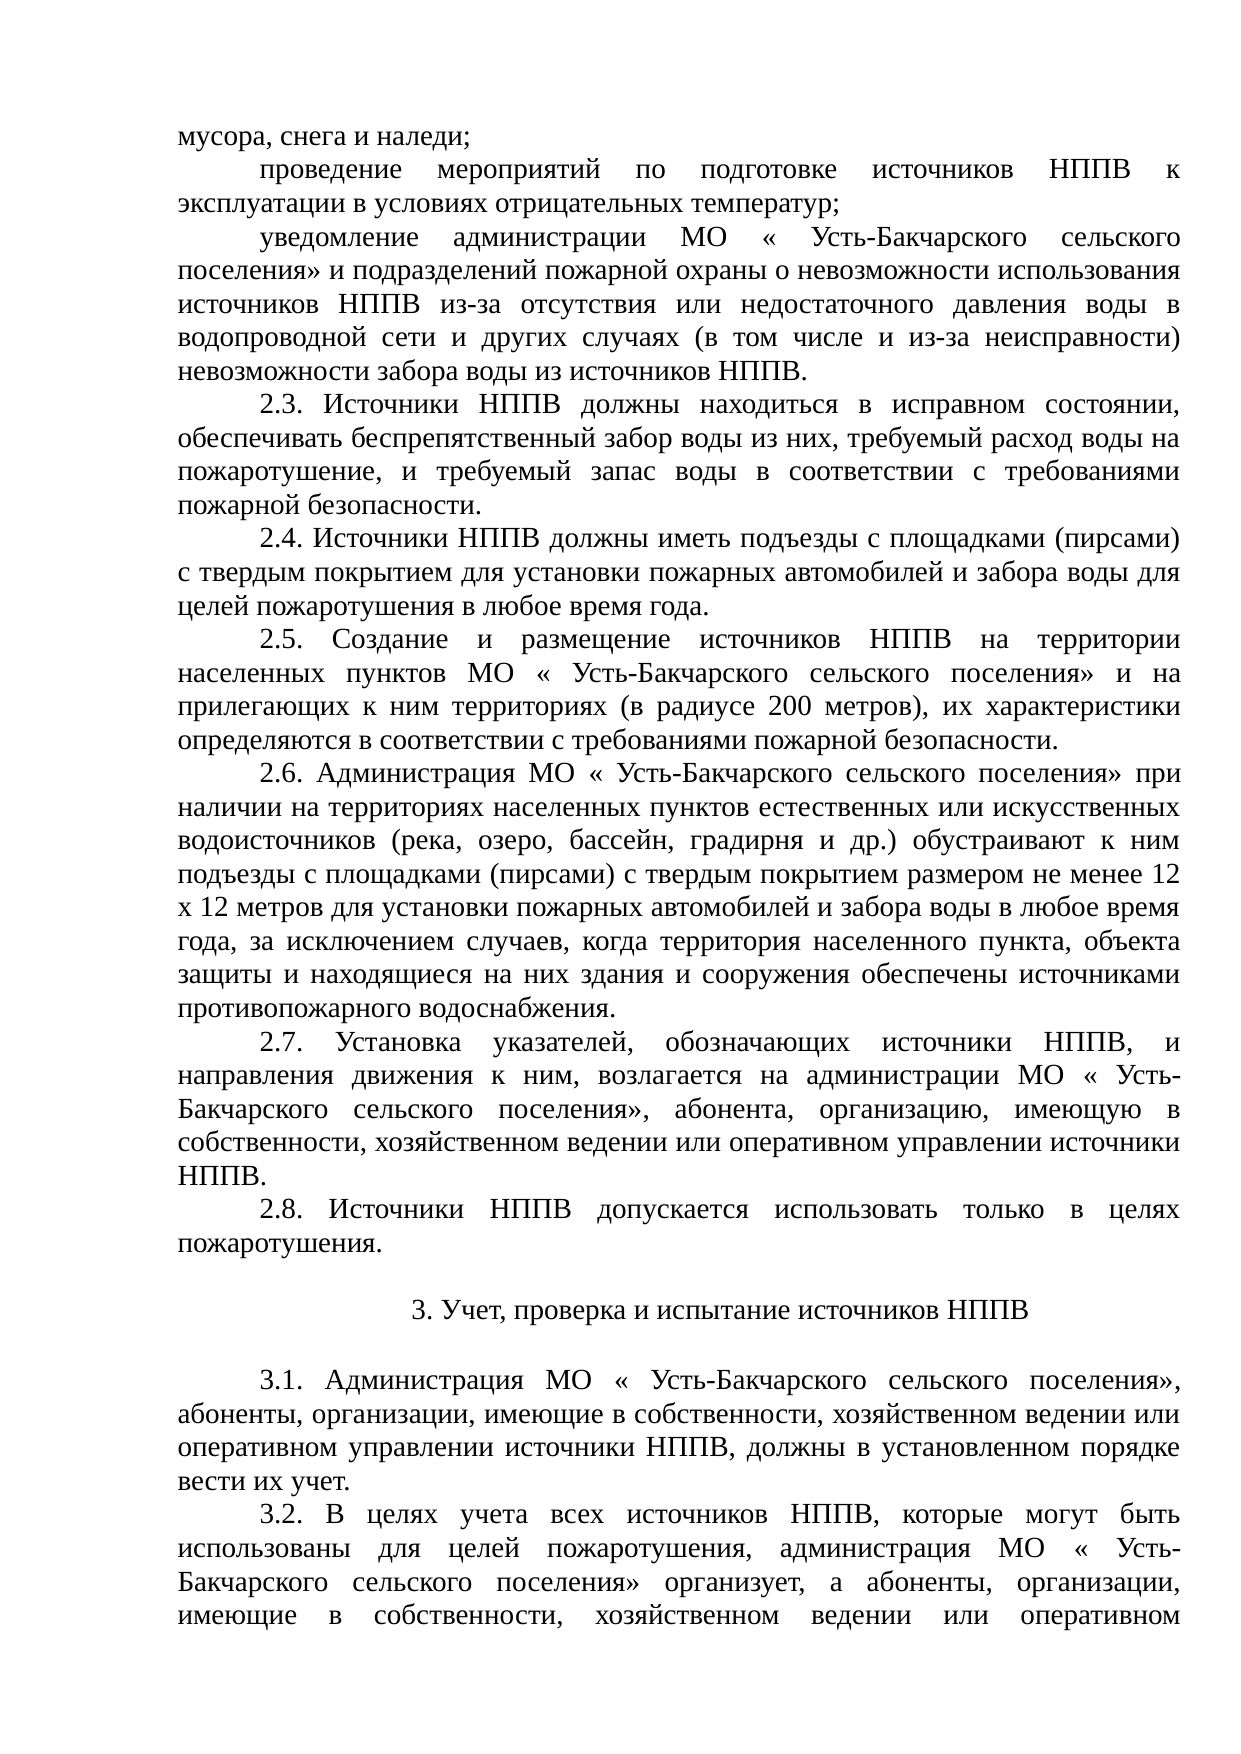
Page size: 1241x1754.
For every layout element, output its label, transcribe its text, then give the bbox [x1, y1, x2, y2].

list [177, 118, 1181, 152]
list проведение мероприятий по подготовке источников НППВ к эксплуатации в условиях отрицательных температур; [177, 152, 1181, 219]
list 3.1. Администрация МО « Усть-Бакчарского сельского поселения», абоненты, организации, имеющие в собственности, хозяйственном ведении или оперативном управлении источники НППВ, должны в установленном порядке вести их учет. [177, 1362, 1181, 1497]
list 2.5. Создание и размещение источников НППВ на территории населенных пунктов МО « Усть-Бакчарского сельского поселения» и на прилегающих к ним территориях (в радиусе 200 метров), их характеристики определяются в соответствии с требованиями пожарной безопасности. [177, 621, 1181, 755]
list 3. Учет, проверка и испытание источников НППВ [177, 1292, 1181, 1326]
list 2.4. Источники НППВ должны иметь подъезды с площадками (пирсами) с твердым покрытием для установки пожарных автомобилей и забора воды для целей пожаротушения в любое время года. [177, 521, 1181, 621]
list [177, 1497, 1181, 1631]
list 2.6. Администрация МО « Усть-Бакчарского сельского поселения» при наличии на территориях населенных пунктов естественных или искусственных водоисточников (река, озеро, бассейн, градирня и др.) обустраивают к ним подъезды с площадками (пирсами) с твердым покрытием размером не менее 12 x 12 метров для установки пожарных автомобилей и забора воды в любое время года, за исключением случаев, когда территория населенного пункта, объекта защиты и находящиеся на них здания и сооружения обеспечены источниками противопожарного водоснабжения. [177, 755, 1181, 1024]
list 2.3. Источники НППВ должны находиться в исправном состоянии, обеспечивать беспрепятственный забор воды из них, требуемый расход воды на пожаротушение, и требуемый запас воды в соответствии с требованиями пожарной безопасности. [177, 386, 1181, 521]
list 2.7. Установка указателей, обозначающих источники НППВ, и направления движения к ним, возлагается на администрации МО « Усть-Бакчарского сельского поселения», абонента, организацию, имеющую в собственности, хозяйственном ведении или оперативном управлении источники НППВ. [177, 1024, 1181, 1191]
list уведомление администрации МО « Усть-Бакчарского сельского поселения» и подразделений пожарной охраны о невозможности использования источников НППВ из-за отсутствия или недостаточного давления воды в водопроводной сети и других случаях (в том числе и из-за неисправности) невозможности забора воды из источников НППВ. [177, 219, 1181, 386]
list 2.8. Источники НППВ допускается использовать только в целях пожаротушения. [177, 1191, 1181, 1258]
